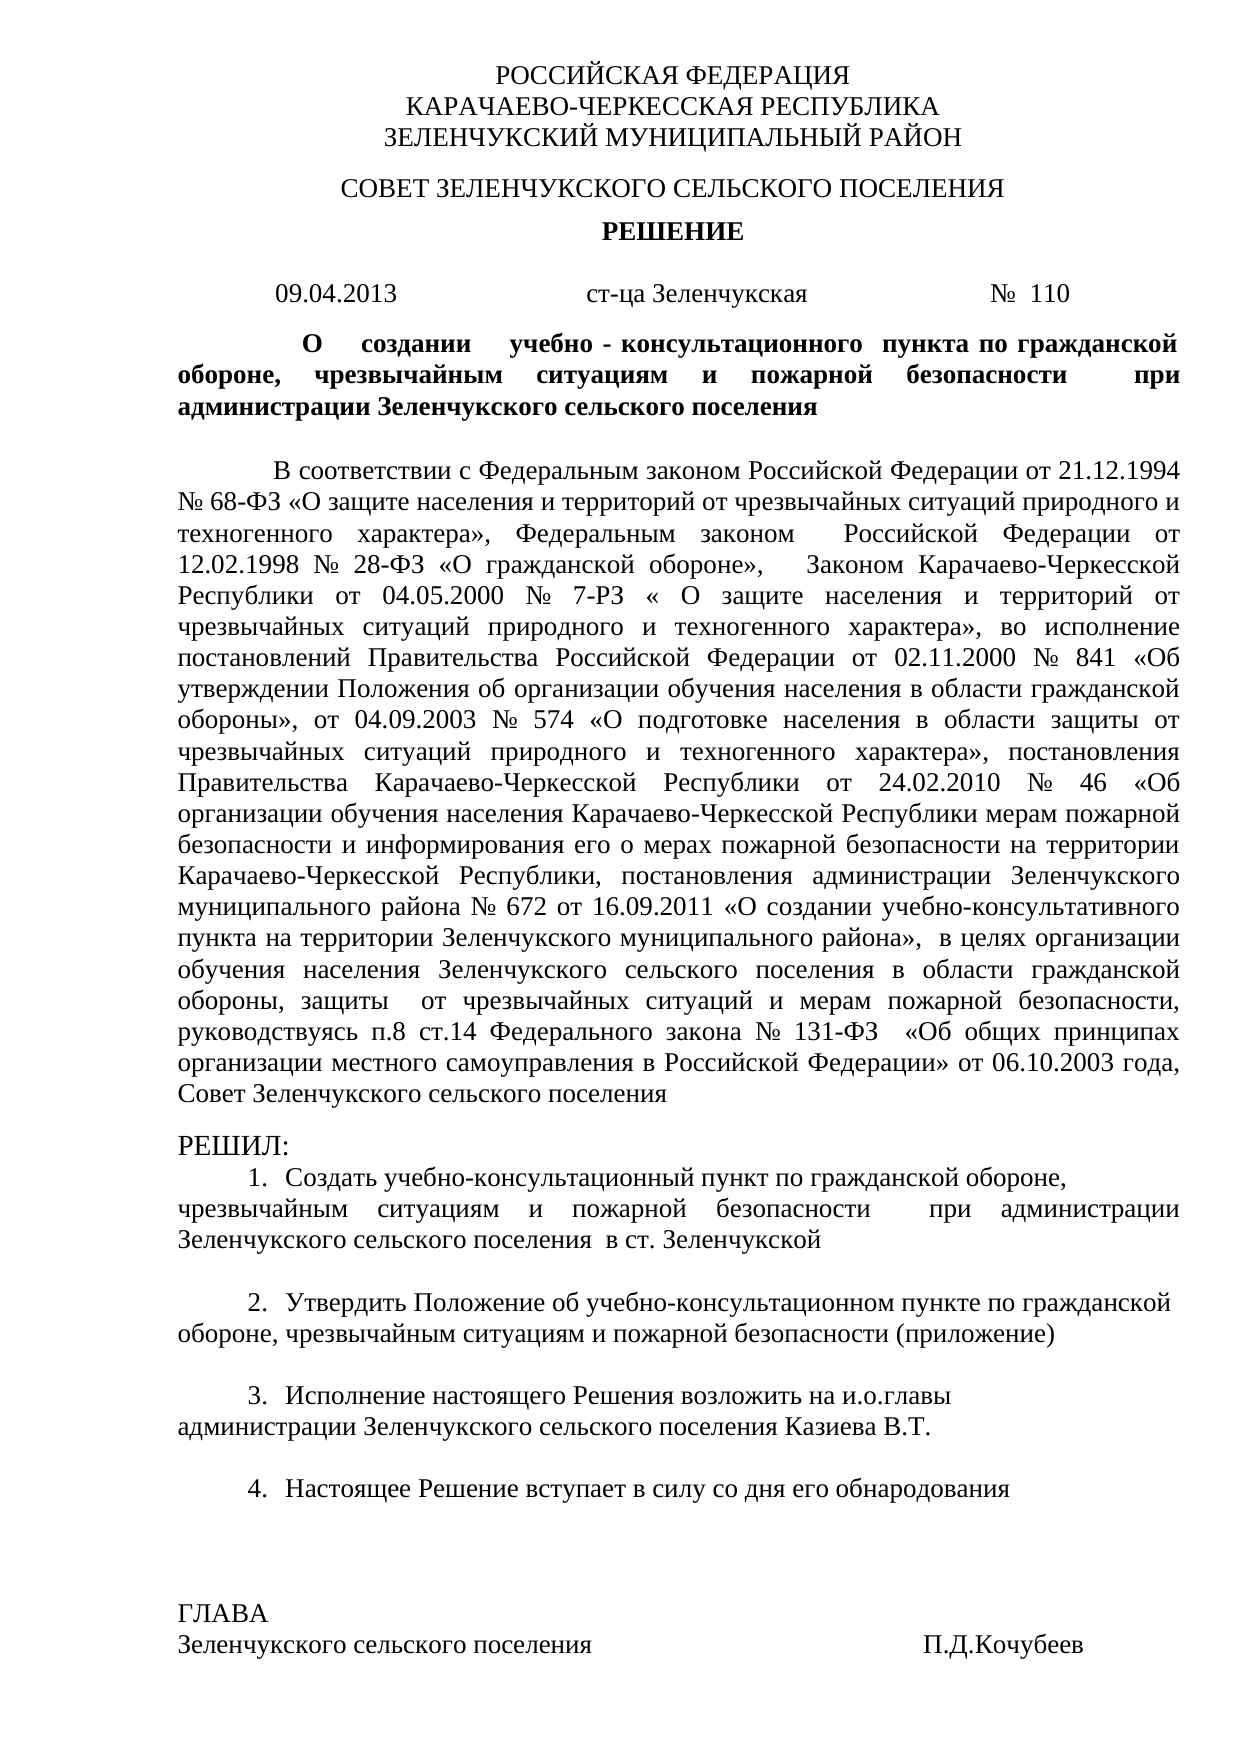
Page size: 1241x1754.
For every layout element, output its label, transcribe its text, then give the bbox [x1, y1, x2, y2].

text КАРАЧАЕВО-ЧЕРКЕССКАЯ РЕСПУБЛИКА [177, 90, 1168, 121]
list Исполнение настоящего Решения возложить на и.о.главы [247, 1379, 1181, 1410]
list Утвердить Положение об учебно-консультационном пункте по гражданской [247, 1286, 1181, 1317]
text РЕШЕНИЕ [177, 215, 1168, 246]
text обороне, чрезвычайным ситуациям и пожарной безопасности (приложение) [177, 1317, 1181, 1348]
text О создании учебно - консультационного пункта по гражданской обороне, чрезвычайным ситуациям и пожарной безопасности при администрации Зеленчукского сельского поселения [177, 327, 1181, 421]
text 09.04.2013 ст-ца Зеленчукская № 110 [177, 277, 1168, 308]
text ЗЕЛЕНЧУКСКИЙ МУНИЦИПАЛЬНЫЙ РАЙОН [177, 121, 1168, 152]
text ГЛАВА [177, 1597, 1181, 1628]
text СОВЕТ ЗЕЛЕНЧУКСКОГО СЕЛЬСКОГО ПОСЕЛЕНИЯ [177, 172, 1168, 203]
text В соответствии с Федеральным законом Российской Федерации от 21.12.1994 № 68-ФЗ «О защите населения и территорий от чрезвычайных ситуаций природного и техногенного характера», Федеральным законом Российской Федерации от 12.02.1998 № 28-ФЗ «О гражданской обороне», Законом Карачаево-Черкесской Республики от 04.05.2000 № 7-РЗ « О защите населения и территорий от чрезвычайных ситуаций природного и техногенного характера», во исполнение постановлений Правительства Российской Федерации от 02.11.2000 № 841 «Об утверждении Положения об организации обучения населения в области гражданской обороны», от 04.09.2003 № 574 «О подготовке населения в области защиты от чрезвычайных ситуаций природного и техногенного характера», постановления Правительства Карачаево-Черкесской Республики от 24.02.2010 № 46 «Об организации обучения населения Карачаево-Черкесской Республики мерам пожарной безопасности и информирования его о мерах пожарной безопасности на территории Карачаево-Черкесской Республики, постановления администрации Зеленчукского муниципального района № 672 от 16.09.2011 «О создании учебно-консультативного пункта на территории Зеленчукского муниципального района», в целях организации обучения населения Зеленчукского сельского поселения в области гражданской обороны, защиты от чрезвычайных ситуаций и мерам пожарной безопасности, руководствуясь п.8 ст.14 Федерального закона № 131-ФЗ «Об общих принципах организации местного самоуправления в Российской Федерации» от 06.10.2003 года, Совет Зеленчукского сельского поселения [177, 454, 1181, 1108]
list Настоящее Решение вступает в силу со дня его обнародования [247, 1473, 1181, 1504]
text РЕШИЛ: [177, 1128, 1181, 1161]
text Зеленчукского сельского поселения П.Д.Кочубеев [177, 1628, 1181, 1659]
text чрезвычайным ситуациям и пожарной безопасности при администрации Зеленчукского сельского поселения в ст. Зеленчукской [177, 1192, 1181, 1254]
text РОССИЙСКАЯ ФЕДЕРАЦИЯ [177, 59, 1168, 90]
list Создать учебно-консультационный пункт по гражданской обороне, [247, 1161, 1181, 1192]
text администрации Зеленчукского сельского поселения Казиева В.Т. [177, 1410, 1181, 1441]
